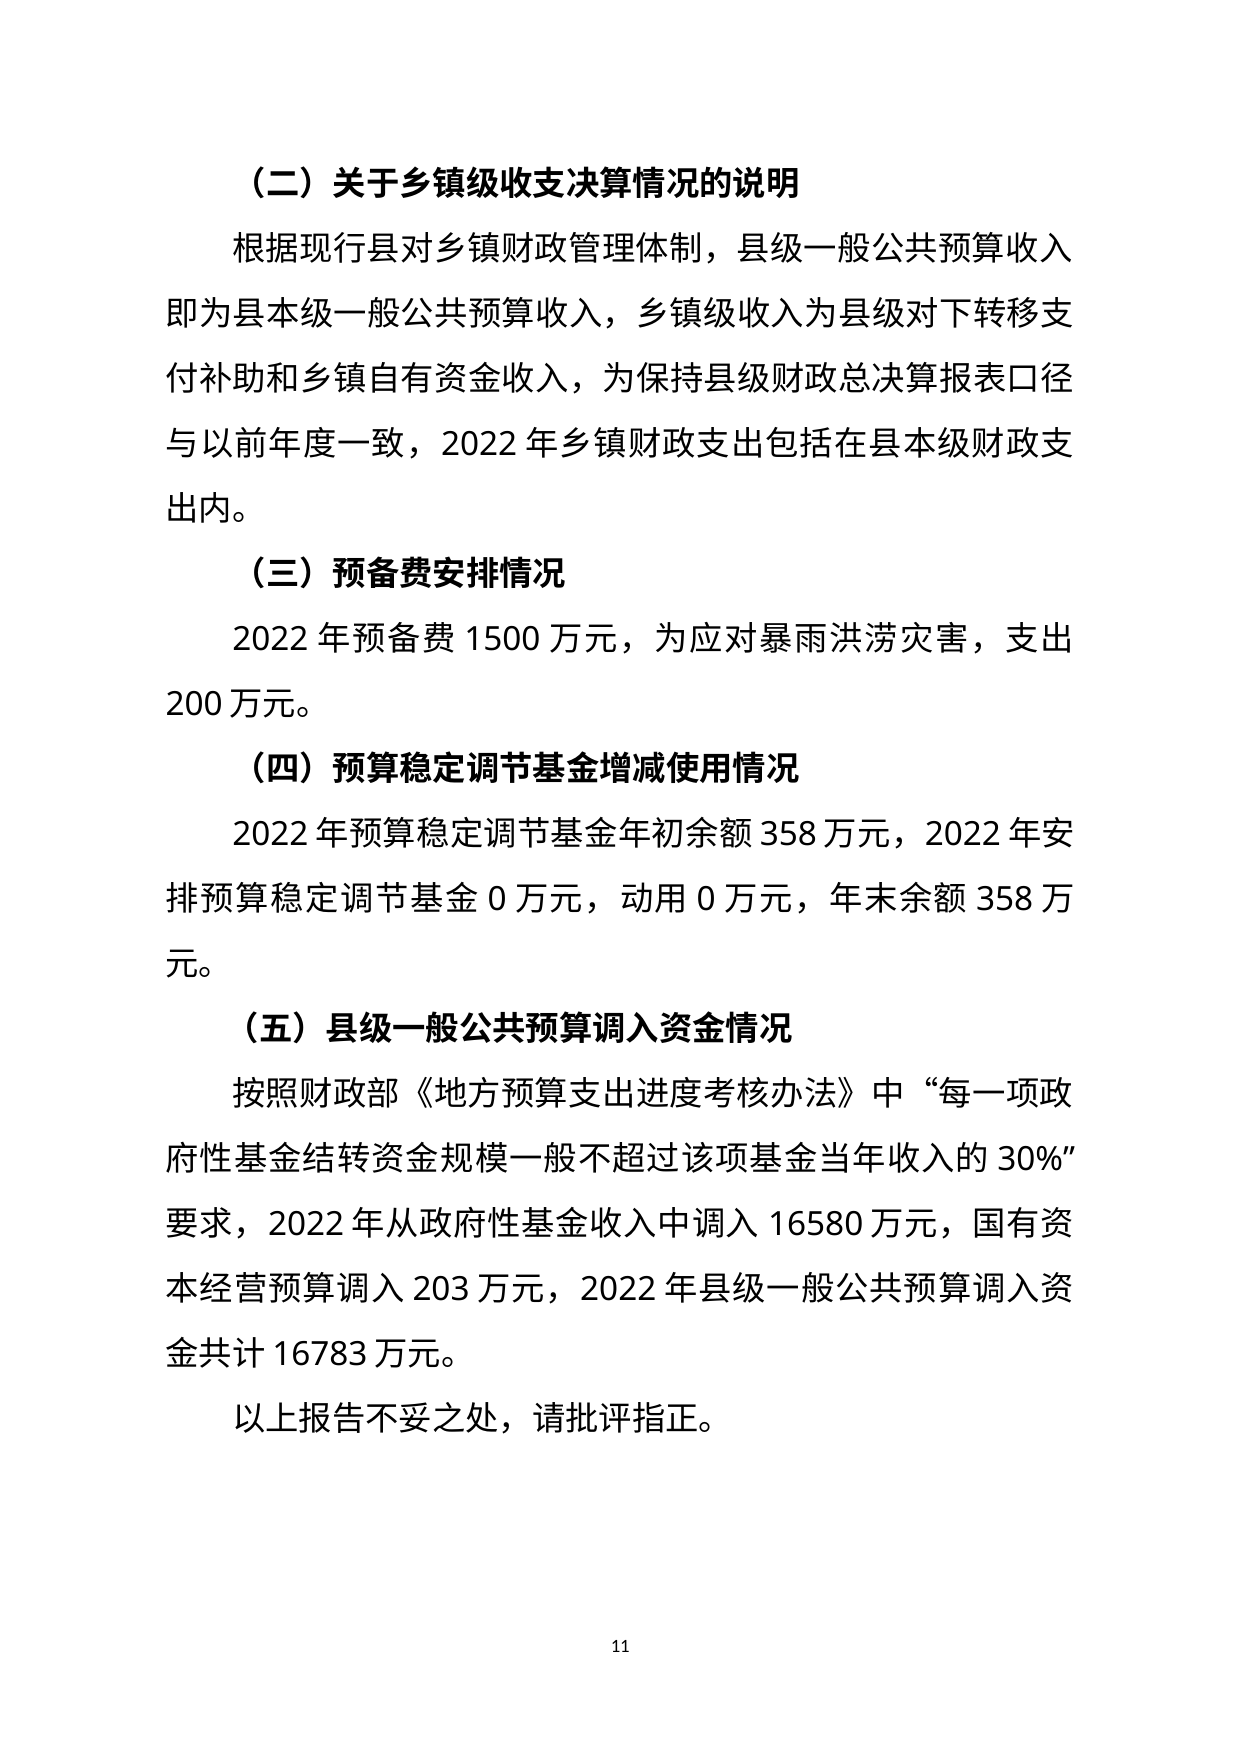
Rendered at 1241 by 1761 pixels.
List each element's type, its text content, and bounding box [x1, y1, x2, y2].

list 按照财政部《地方预算支出进度考核办法》中“每一项政府性基金结转资金规模一般不超过该项基金当年收入的30%”要求，2022年从政府性基金收入中调入16580万元，国有资本经营预算调入203万元，2022年县级一般公共预算调入资金共计16783万元。 [165, 1059, 1075, 1384]
list 以上报告不妥之处，请批评指正。 [165, 1384, 1075, 1449]
text （五）县级一般公共预算调入资金情况 [165, 994, 1075, 1059]
list 2022年预备费1500万元，为应对暴雨洪涝灾害，支出200万元。 [165, 604, 1075, 734]
text （四）预算稳定调节基金增减使用情况 [165, 734, 1075, 799]
text （二）关于乡镇级收支决算情况的说明 [165, 149, 1075, 214]
text （三）预备费安排情况 [165, 539, 1075, 604]
list 2022年预算稳定调节基金年初余额358万元，2022年安排预算稳定调节基金0万元，动用0万元，年末余额358万元。 [165, 799, 1075, 994]
list 根据现行县对乡镇财政管理体制，县级一般公共预算收入即为县本级一般公共预算收入，乡镇级收入为县级对下转移支付补助和乡镇自有资金收入，为保持县级财政总决算报表口径与以前年度一致，2022年乡镇财政支出包括在县本级财政支出内。 [165, 214, 1075, 539]
